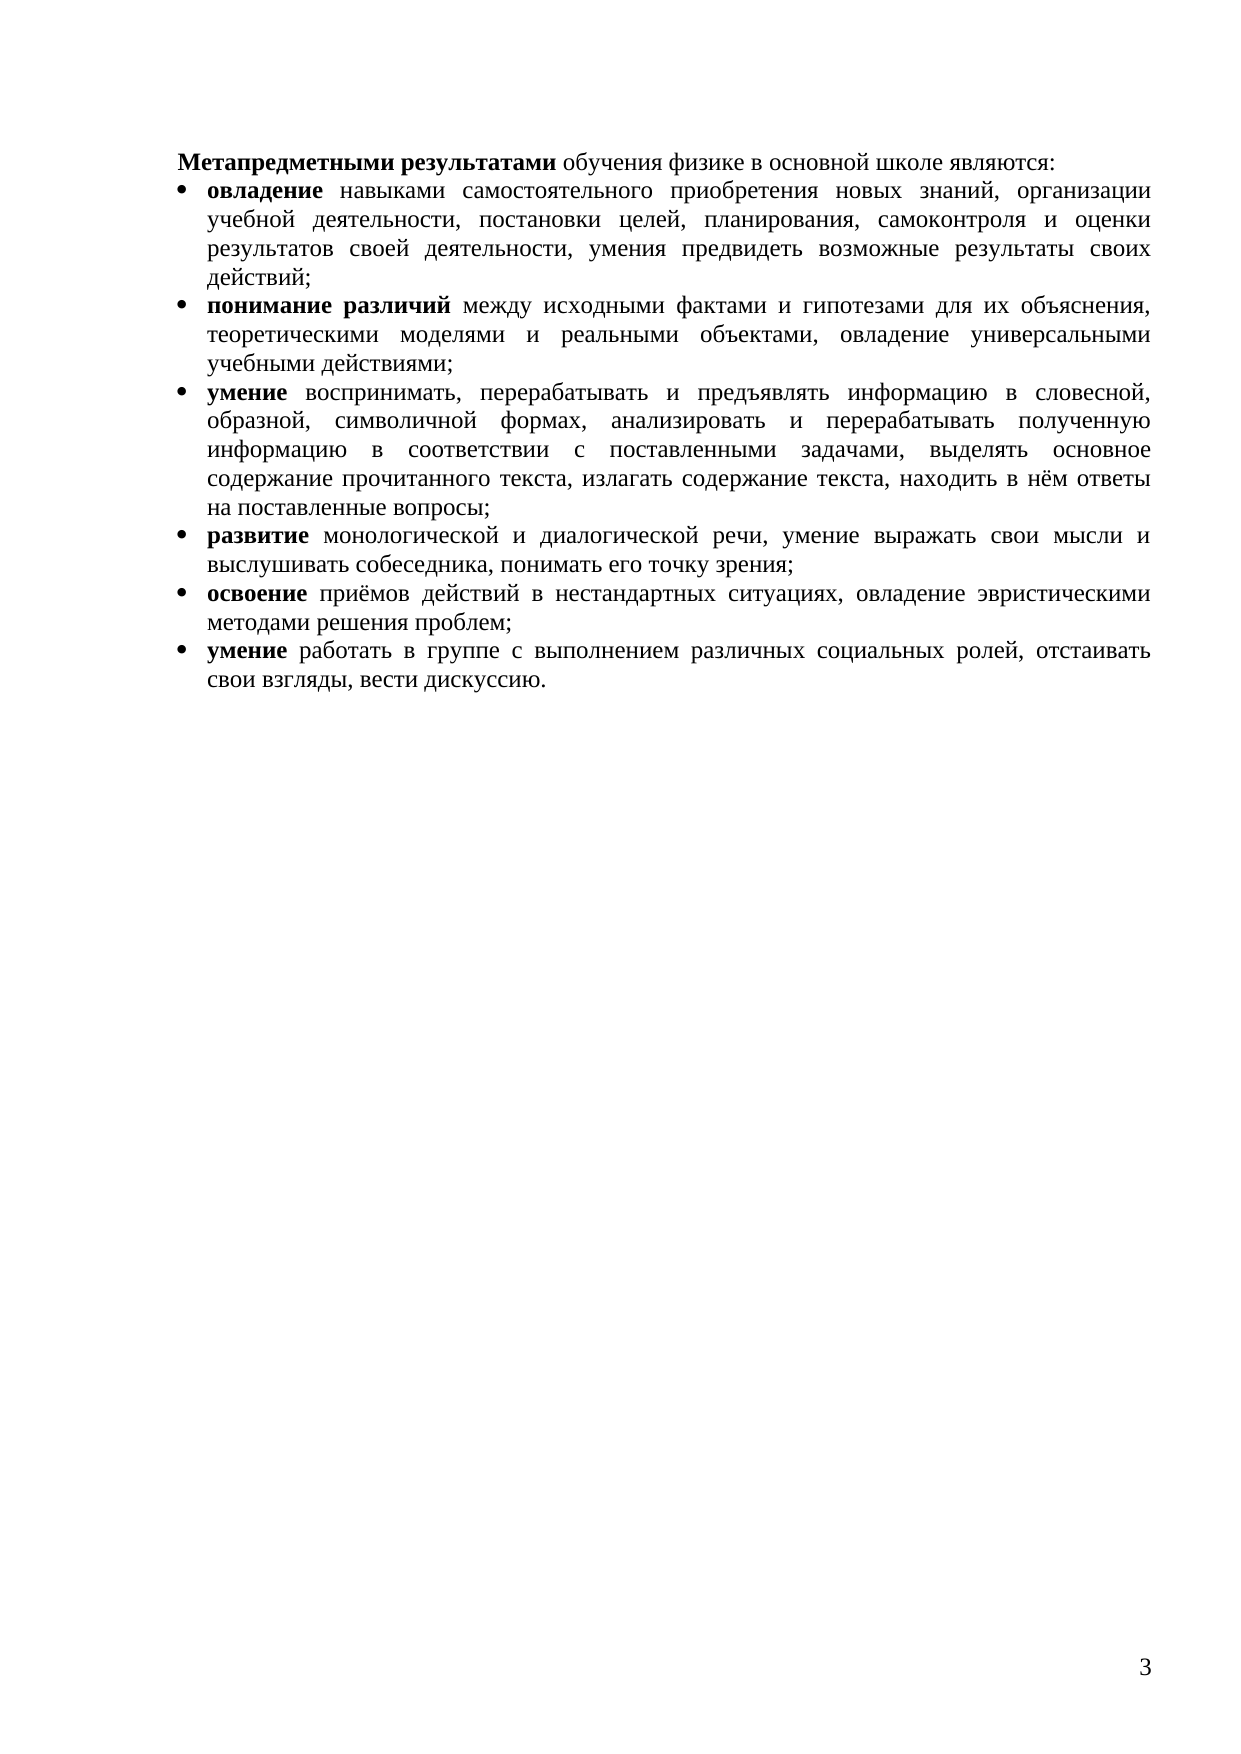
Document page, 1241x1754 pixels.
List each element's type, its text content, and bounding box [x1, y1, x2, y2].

text Метапредметными результатами обучения физике в основной школе являются: [177, 147, 1152, 176]
list умение воспринимать, перерабатывать и предъявлять информацию в словесной, образной, символичной формах, анализировать и перерабатывать полученную информацию в соответствии с поставленными задачами, выделять основное содержание прочитанного текста, излагать содержание текста, находить в нём ответы на поставленные вопросы; [177, 377, 1152, 521]
list развитие монологической и диалогической речи, умение выражать свои мысли и выслушивать собеседника, понимать его точку зрения; [177, 521, 1152, 578]
list умение работать в группе с выполнением различных социальных ролей, отстаивать свои взгляды, вести дискуссию. [177, 636, 1152, 693]
list понимание различий между исходными фактами и гипотезами для их объяснения, теоретическими моделями и реальными объектами, овладение универсальными учебными действиями; [177, 291, 1152, 377]
list освоение приёмов действий в нестандартных ситуациях, овладение эвристическими методами решения проблем; [177, 578, 1152, 636]
list овладение навыками самостоятельного приобретения новых знаний, организации учебной деятельности, постановки целей, планирования, самоконтроля и оценки результатов своей деятельности, умения предвидеть возможные результаты своих действий; [177, 176, 1152, 291]
